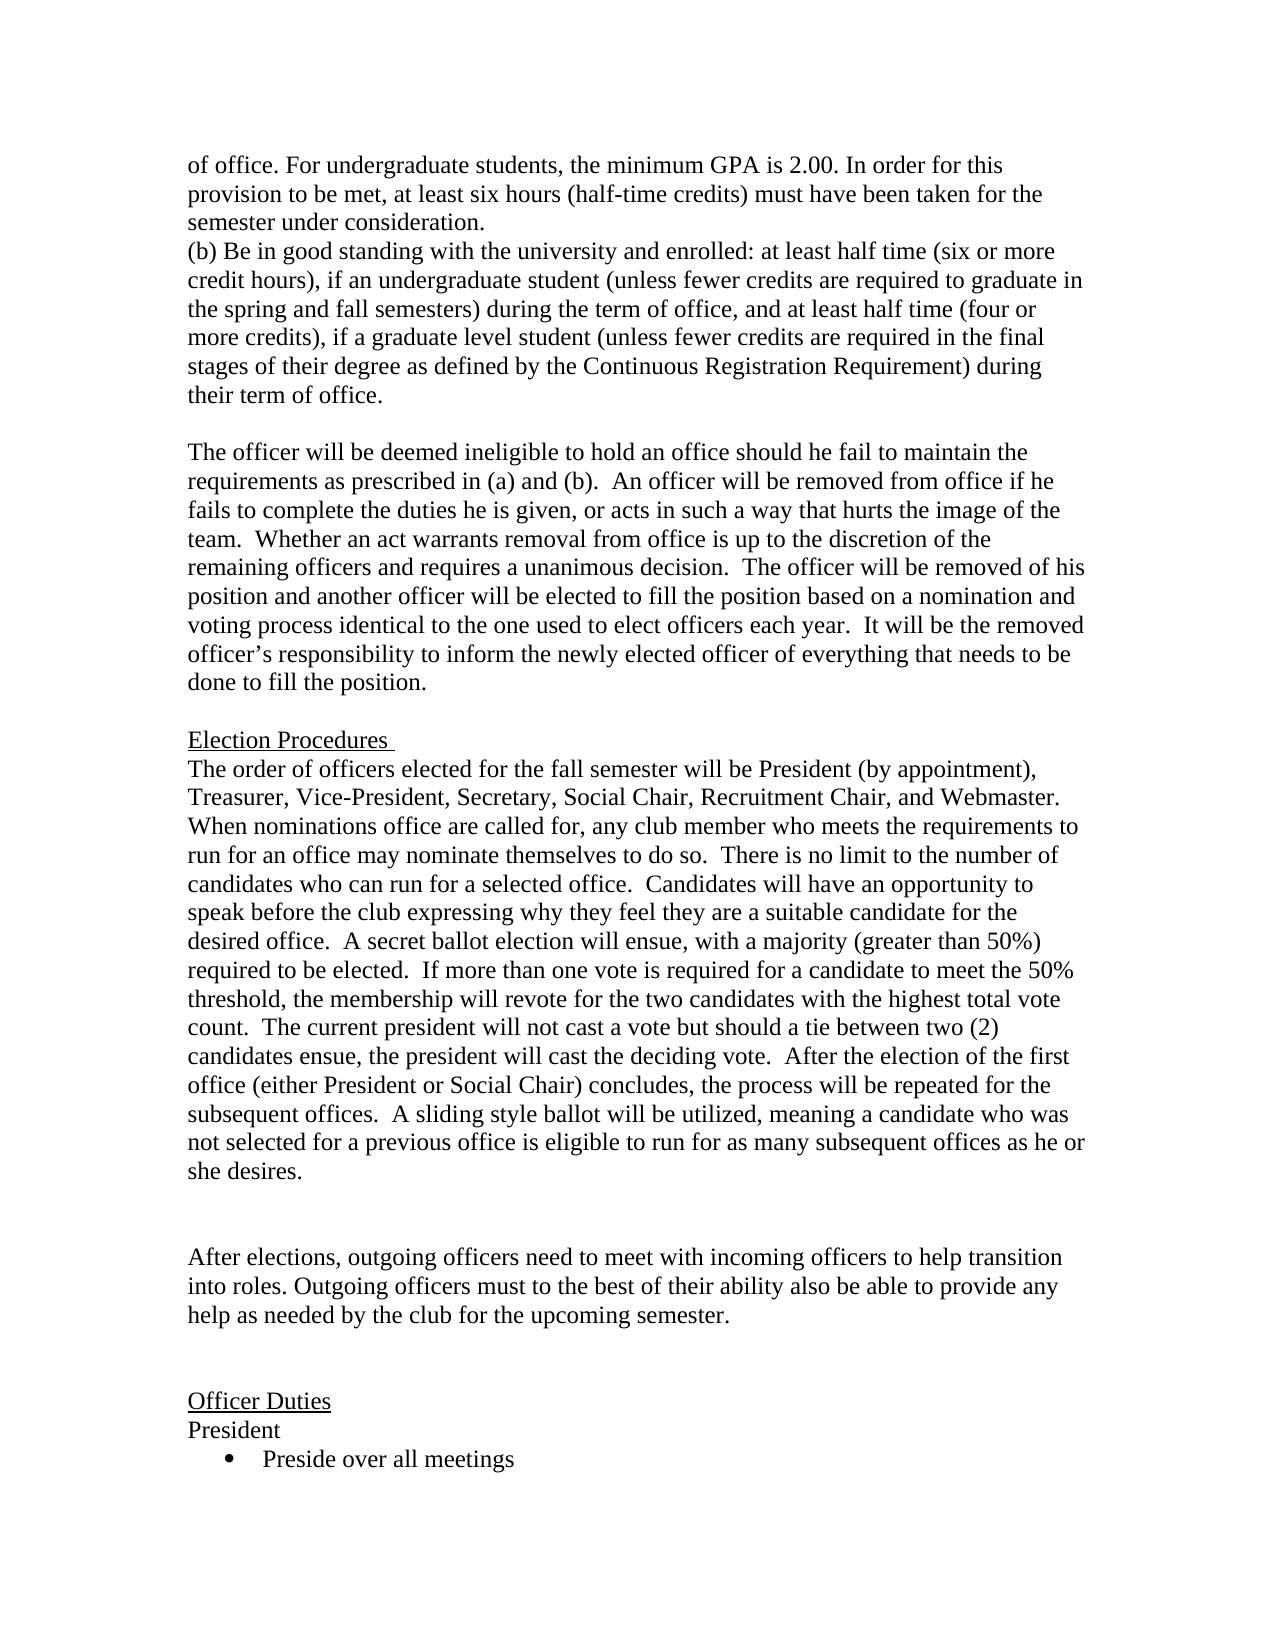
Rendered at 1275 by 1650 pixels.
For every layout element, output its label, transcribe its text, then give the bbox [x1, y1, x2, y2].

text The officer will be deemed ineligible to hold an office should he fail to maintain the requirements as prescribed in (a) and (b). An officer will be removed from office if he fails to complete the duties he is given, or acts in such a way that hurts the image of the team. Whether an act warrants removal from office is up to the discretion of the remaining officers and requires a unanimous decision. The officer will be removed of his position and another officer will be elected to fill the position based on a nomination and voting process identical to the one used to elect officers each year. It will be the removed officer’s responsibility to inform the newly elected officer of everything that needs to be done to fill the position. [187, 437, 1087, 696]
list Preside over all meetings [225, 1444, 1087, 1472]
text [187, 150, 1087, 236]
text The order of officers elected for the fall semester will be President (by appointment), Treasurer, Vice-President, Secretary, Social Chair, Recruitment Chair, and Webmaster. [187, 754, 1087, 811]
text Election Procedures [187, 725, 1087, 754]
text When nominations office are called for, any club member who meets the requirements to run for an office may nominate themselves to do so. There is no limit to the number of candidates who can run for a selected office. Candidates will have an opportunity to speak before the club expressing why they feel they are a suitable candidate for the desired office. A secret ballot election will ensue, with a majority (greater than 50%) required to be elected. If more than one vote is required for a candidate to meet the 50% threshold, the membership will revote for the two candidates with the highest total vote count. The current president will not cast a vote but should a tie between two (2) candidates ensue, the president will cast the deciding vote. After the election of the first office (either President or Social Chair) concludes, the process will be repeated for the subsequent offices. A sliding style ballot will be utilized, meaning a candidate who was not selected for a previous office is eligible to run for as many subsequent offices as he or she desires. [187, 811, 1087, 1185]
text Officer Duties [187, 1386, 1087, 1415]
text President [187, 1415, 1087, 1444]
text After elections, outgoing officers need to meet with incoming officers to help transition into roles. Outgoing officers must to the best of their ability also be able to provide any help as needed by the club for the upcoming semester. [187, 1242, 1087, 1329]
text (b) Be in good standing with the university and enrolled: at least half time (six or more credit hours), if an undergraduate student (unless fewer credits are required to graduate in the spring and fall semesters) during the term of office, and at least half time (four or more credits), if a graduate level student (unless fewer credits are required in the final stages of their degree as defined by the Continuous Registration Requirement) during their term of office. [187, 236, 1087, 409]
